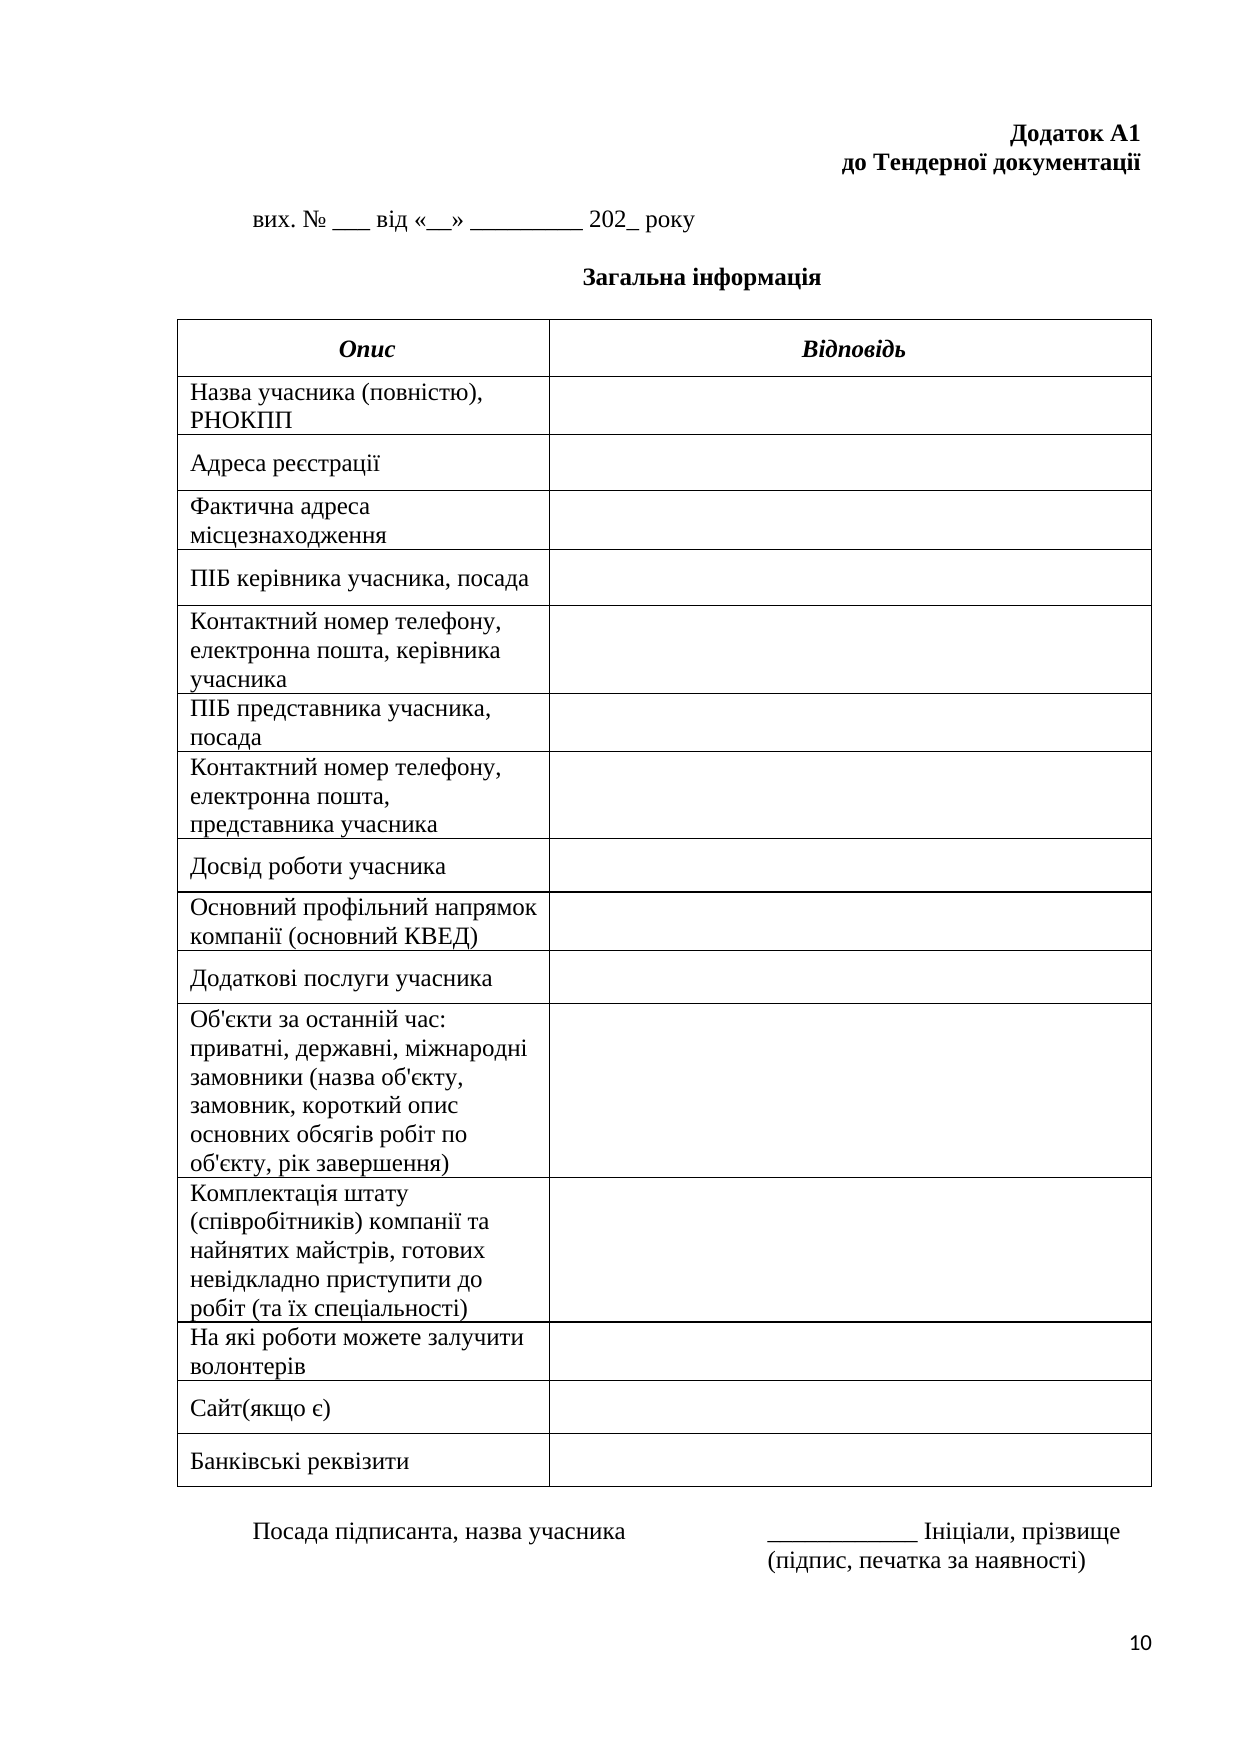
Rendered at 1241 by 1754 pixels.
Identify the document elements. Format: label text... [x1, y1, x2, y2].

table_header Відповідь [550, 320, 1151, 376]
text Додаток А1 [177, 118, 1140, 147]
table_cell ПІБ керівника учасника, посада [178, 550, 549, 605]
table_cell [550, 491, 1151, 549]
list Загальна інформація [252, 262, 1152, 291]
table_cell [550, 1178, 1151, 1321]
table_cell [550, 694, 1151, 751]
table_cell Об'єкти за останній час: приватні, державні, міжнародні замовники (назва об'єкту, замовник, короткий опис основних обсягів робіт по об'єкту, рік завершення) [178, 1004, 549, 1177]
list вих. № ___ від «__» _________ 202_ року [252, 204, 1152, 233]
table_cell Додаткові послуги учасника [178, 951, 549, 1003]
table_cell Назва учасника (повністю), РНОКПП [178, 377, 549, 434]
table_cell [550, 951, 1151, 1003]
table_header Опис [178, 320, 549, 376]
table_cell [550, 752, 1151, 838]
table_cell Досвід роботи учасника [178, 839, 549, 891]
table_cell Адреса реєстрації [178, 435, 549, 490]
table_cell [550, 1381, 1151, 1433]
table_cell [550, 1004, 1151, 1177]
table_cell [550, 606, 1151, 692]
table_cell Комплектація штату (співробітників) компанії та найнятих майстрів, готових невідкладно приступити до робіт (та їх спеціальності) [178, 1178, 549, 1321]
table_cell [550, 1434, 1151, 1486]
table_cell Банківські реквізити [178, 1434, 549, 1486]
list Посада підписанта, назва учасника ____________ Ініціали, прізвище [252, 1516, 1152, 1545]
table_cell [550, 893, 1151, 950]
table_cell На які роботи можете залучити волонтерів [178, 1323, 549, 1380]
table_cell Контактний номер телефону, електронна пошта, представника учасника [178, 752, 549, 838]
text до Тендерної документації [177, 147, 1140, 176]
table_cell Фактична адреса місцезнаходження [178, 491, 549, 549]
table_cell [550, 435, 1151, 490]
list (підпис, печатка за наявності) [252, 1545, 1152, 1573]
table_cell ПІБ представника учасника, посада [178, 694, 549, 751]
table_cell [550, 550, 1151, 605]
table_cell Основний профільний напрямок компанії (основний КВЕД) [178, 893, 549, 950]
table_cell Сайт(якщо є) [178, 1381, 549, 1433]
table_cell [550, 839, 1151, 891]
table_cell [550, 1323, 1151, 1380]
table_cell [550, 377, 1151, 434]
table_cell Контактний номер телефону, електронна пошта, керівника учасника [178, 606, 549, 692]
